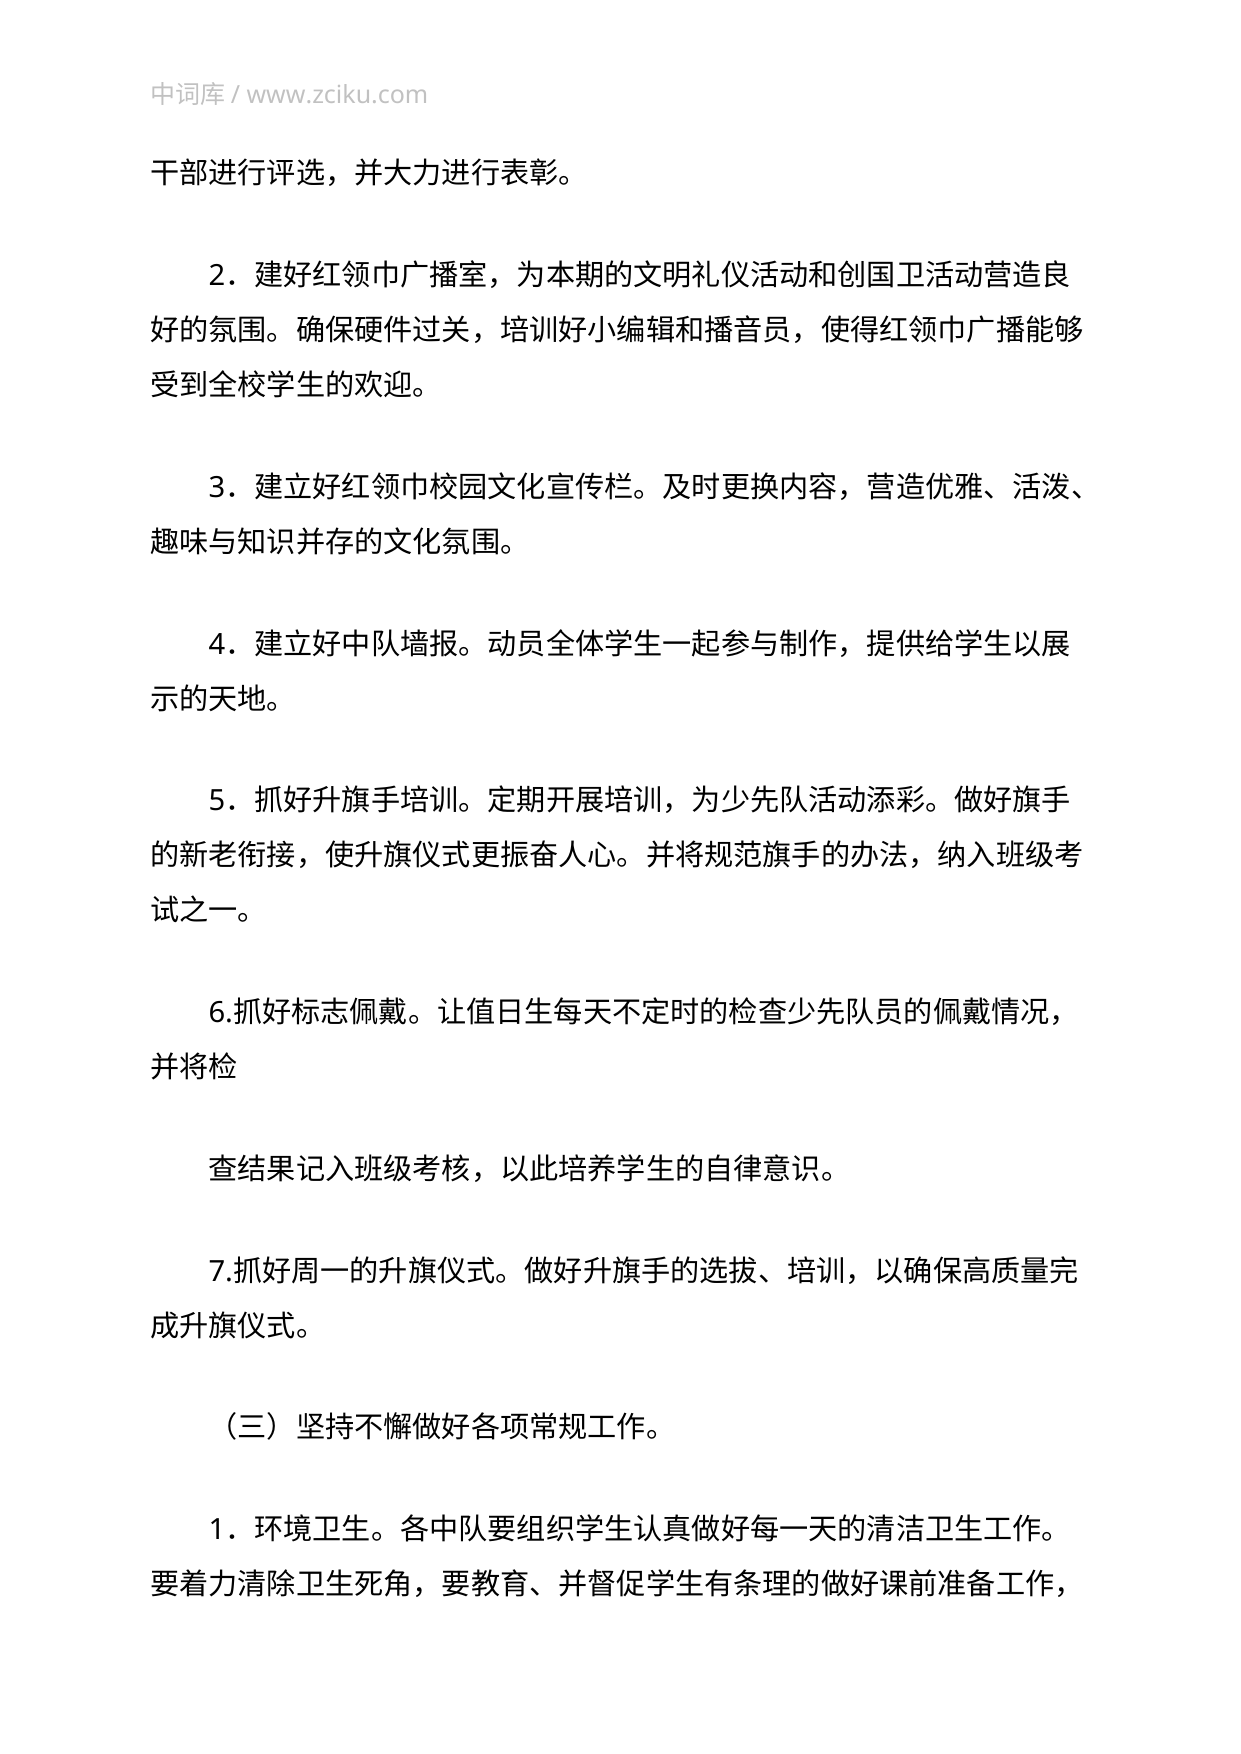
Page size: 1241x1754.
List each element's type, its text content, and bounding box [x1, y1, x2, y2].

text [150, 150, 1090, 192]
text （三）坚持不懈做好各项常规工作。 [150, 1404, 1090, 1446]
text 2．建好红领巾广播室，为本期的文明礼仪活动和创国卫活动营造良好的氛围。确保硬件过关，培训好小编辑和播音员，使得红领巾广播能够受到全校学生的欢迎。 [150, 252, 1090, 404]
text 4．建立好中队墙报。动员全体学生一起参与制作，提供给学生以展示的天地。 [150, 620, 1090, 717]
text 6.抓好标志佩戴。让值日生每天不定时的检查少先队员的佩戴情况，并将检 [150, 989, 1090, 1086]
text 3．建立好红领巾校园文化宣传栏。及时更换内容，营造优雅、活泼、趣味与知识并存的文化氛围。 [150, 463, 1090, 561]
text 查结果记入班级考核，以此培养学生的自律意识。 [150, 1145, 1090, 1188]
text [150, 1506, 1090, 1603]
text 5．抓好升旗手培训。定期开展培训，为少先队活动添彩。做好旗手的新老衔接，使升旗仪式更振奋人心。并将规范旗手的办法，纳入班级考试之一。 [150, 777, 1090, 929]
text 7.抓好周一的升旗仪式。做好升旗手的选拔、培训，以确保高质量完成升旗仪式。 [150, 1247, 1090, 1344]
